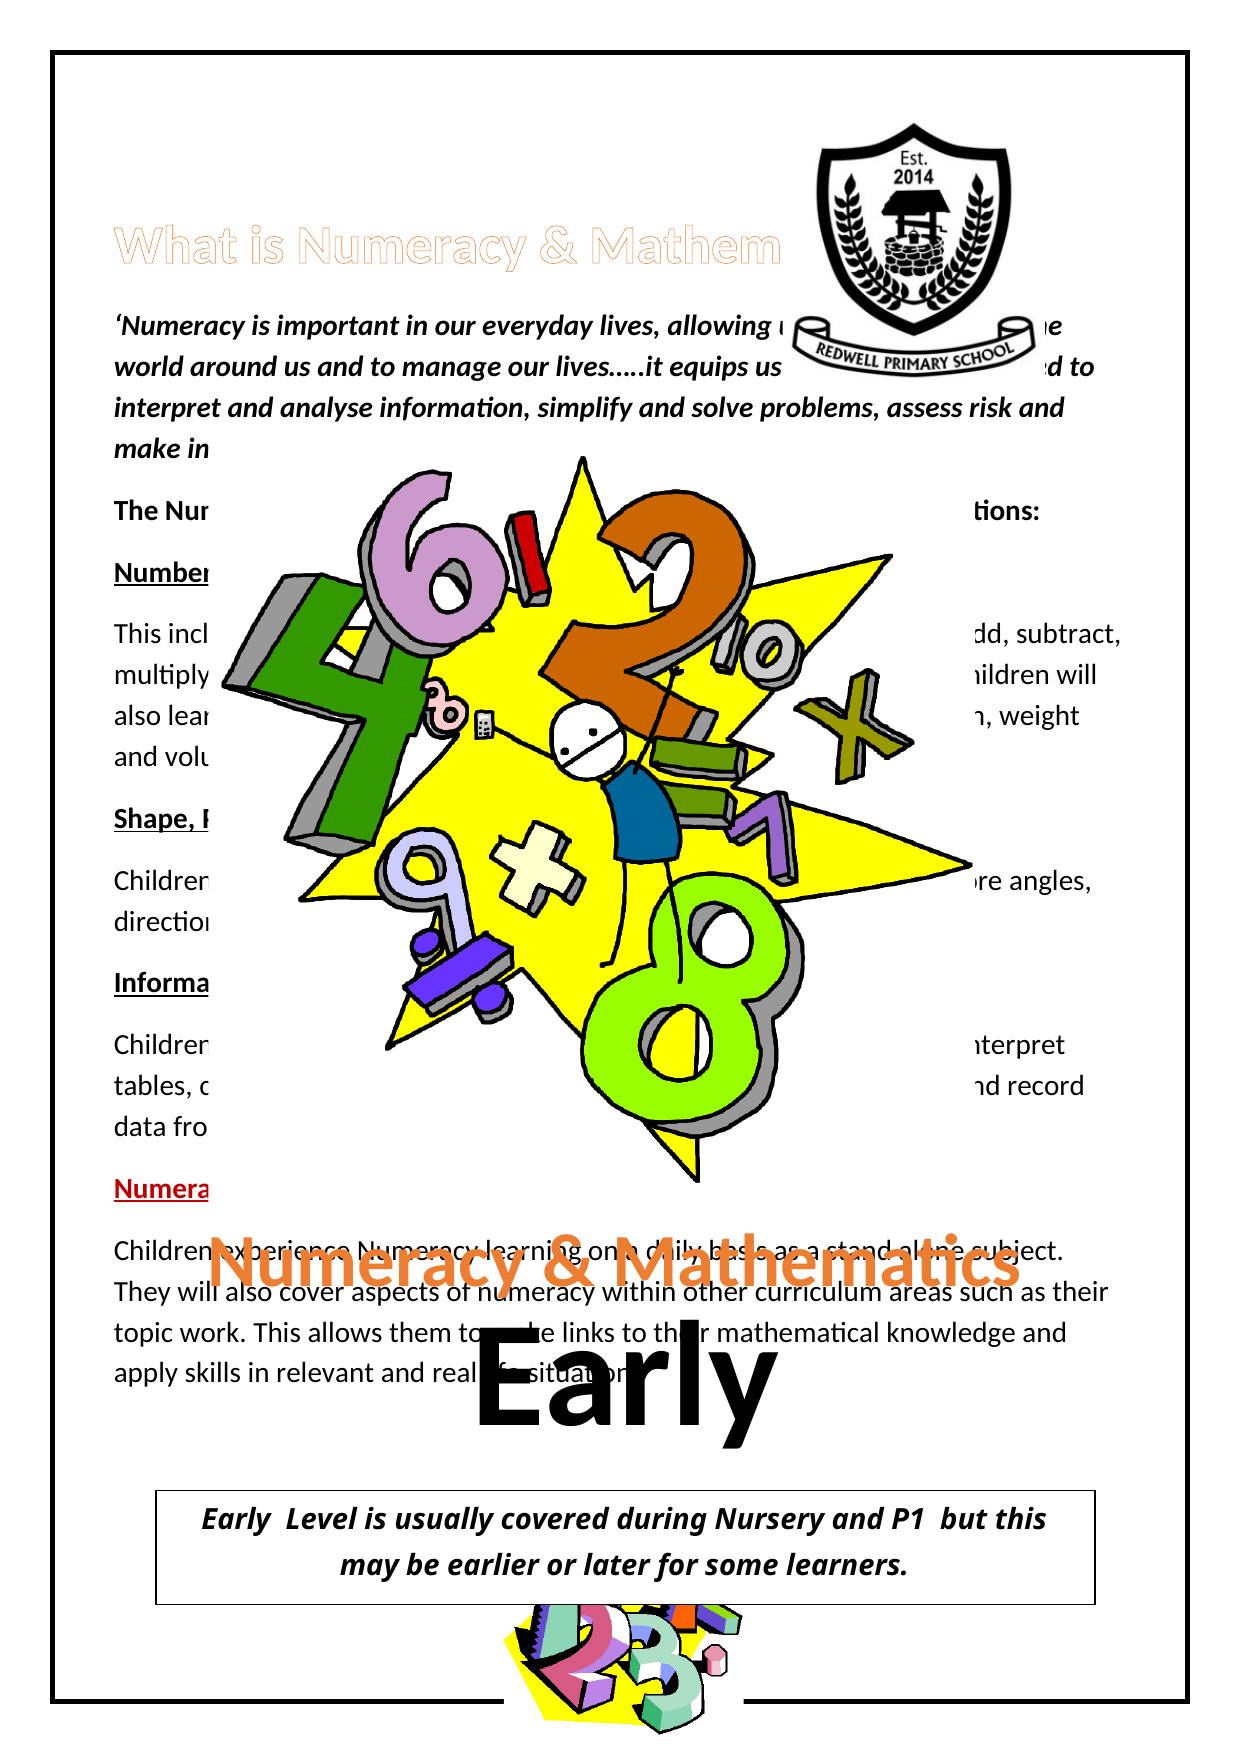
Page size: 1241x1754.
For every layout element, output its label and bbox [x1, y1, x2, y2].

picture [208, 422, 976, 1225]
picture [782, 112, 1045, 392]
picture [503, 1605, 744, 1736]
